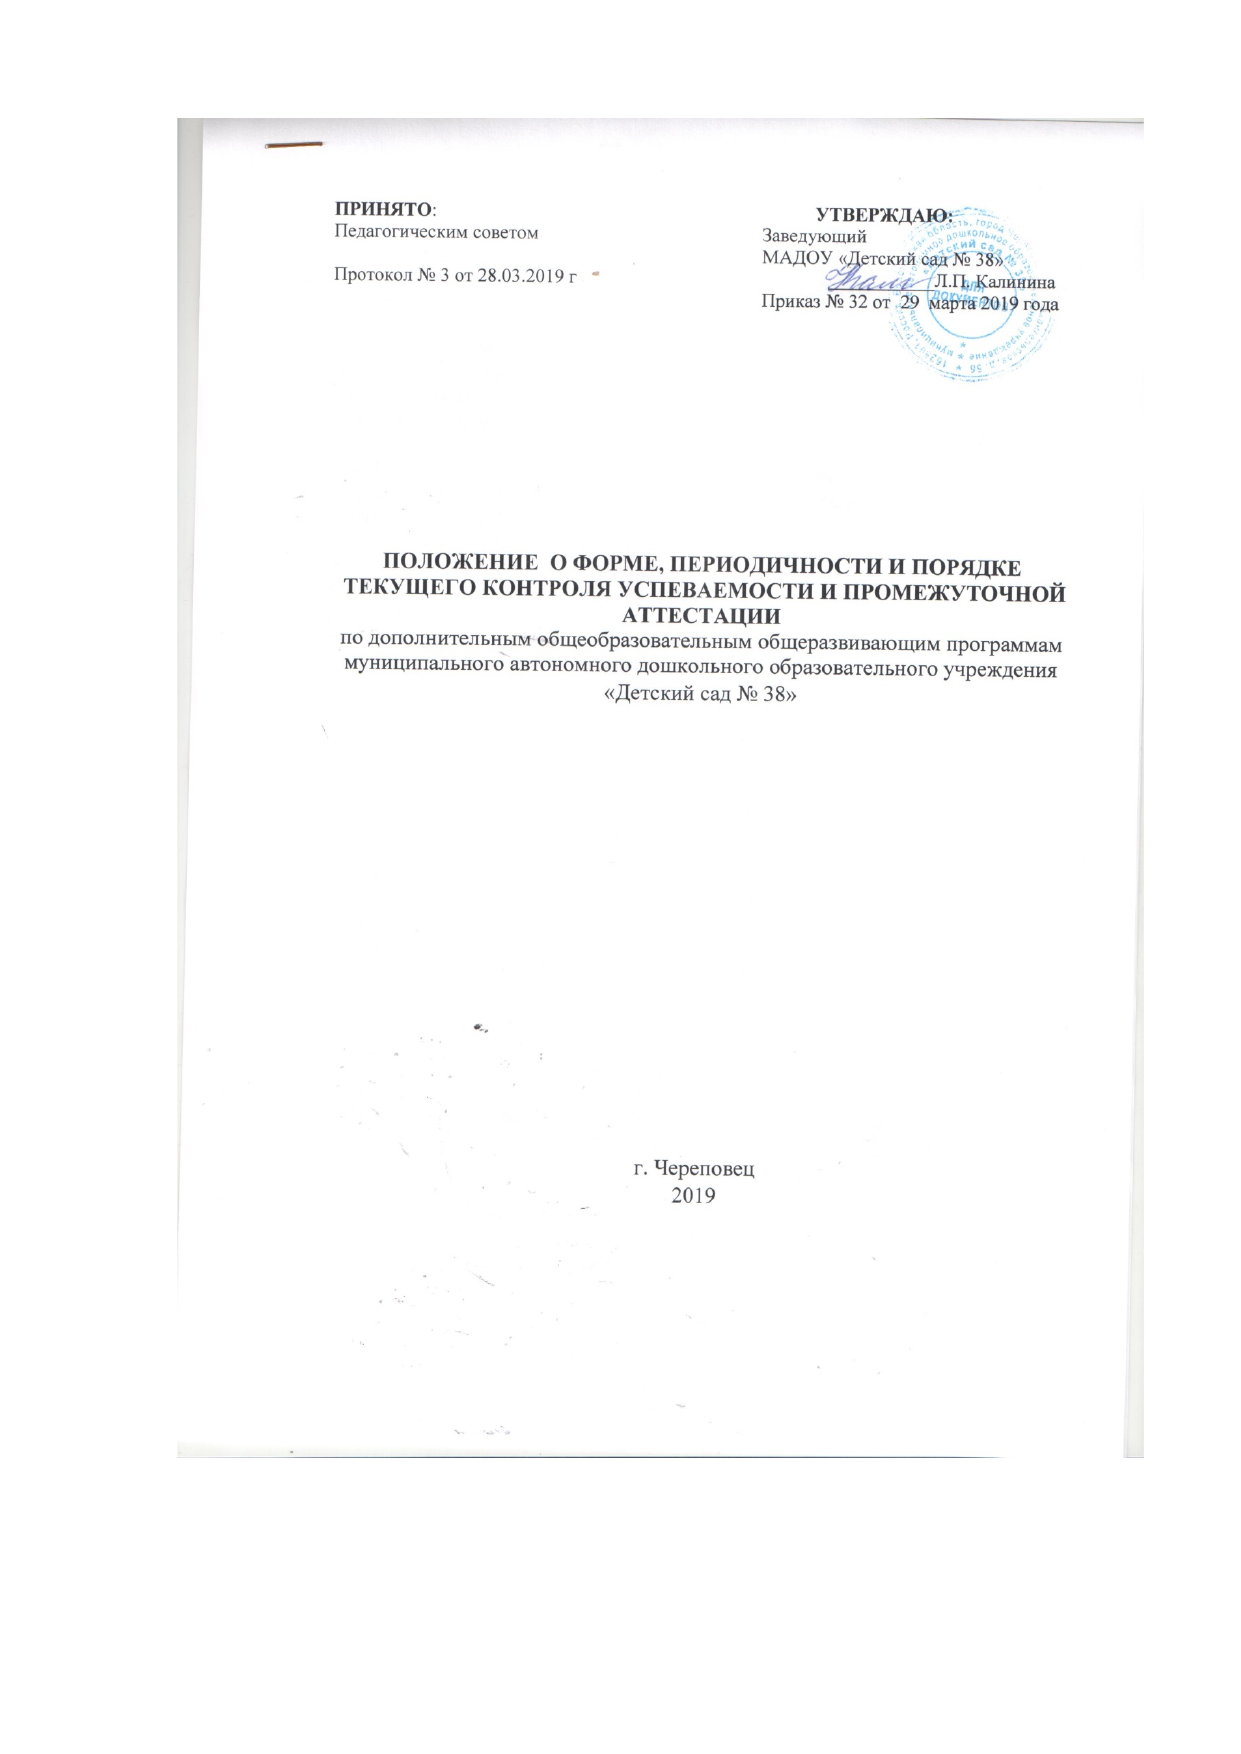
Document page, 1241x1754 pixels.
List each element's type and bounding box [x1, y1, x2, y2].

picture [177, 118, 1152, 1458]
